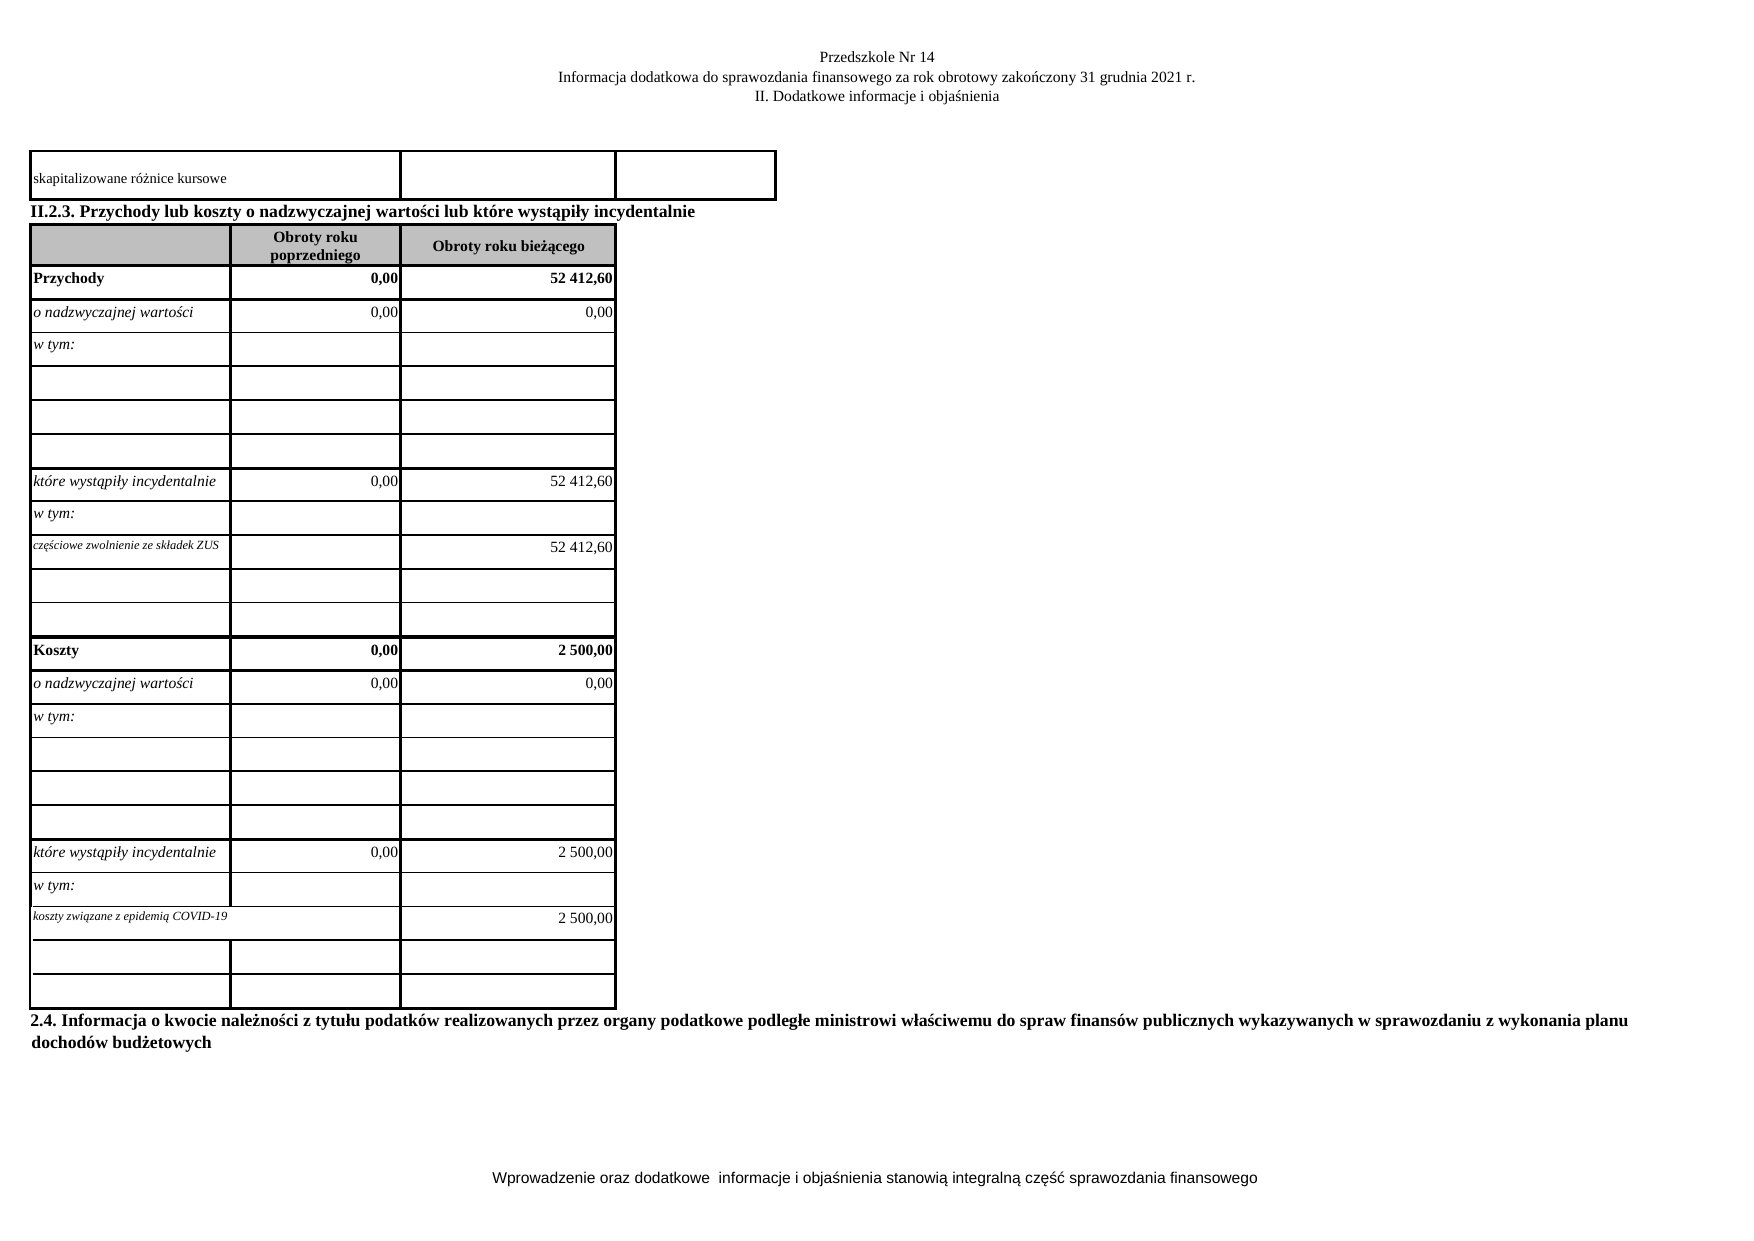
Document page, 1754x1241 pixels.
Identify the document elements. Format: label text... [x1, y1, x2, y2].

table_cell [232, 941, 399, 973]
table_cell Koszty [32, 639, 229, 669]
table_cell 0,00 [232, 841, 399, 872]
table_cell [32, 772, 229, 804]
table_cell [232, 570, 399, 602]
table_cell o nadzwyczajnej wartości [32, 672, 229, 703]
table_cell [402, 401, 614, 433]
table_cell w tym: [32, 333, 229, 365]
table_cell [232, 873, 399, 906]
table_header Obroty roku poprzedniego [232, 226, 399, 264]
table_cell 52 412,60 [402, 470, 614, 500]
table_cell [402, 502, 614, 534]
table_cell 0,00 [232, 672, 399, 703]
table_cell które wystąpiły incydentalnie [32, 470, 229, 500]
table_cell 0,00 [232, 267, 399, 298]
table_cell 0,00 [402, 672, 614, 703]
table_cell [232, 806, 399, 838]
text II.2.3. Przychody lub koszty o nadzwyczajnej wartości lub które wystąpiły incydentalnie [30, 201, 1664, 221]
table_cell skapitalizowane różnice kursowe [32, 152, 399, 198]
table_cell [402, 570, 614, 602]
table_cell [402, 738, 614, 770]
table_cell [402, 772, 614, 804]
table_cell [32, 738, 229, 770]
table_cell 2 500,00 [402, 639, 614, 669]
table_cell [402, 152, 614, 198]
table_cell [232, 367, 399, 399]
table_cell koszty związane z epidemią COVID-19 [31, 907, 399, 939]
table_cell 2 500,00 [402, 907, 614, 939]
table_cell [232, 333, 399, 365]
table_cell Przychody [32, 267, 229, 298]
table_cell [232, 435, 399, 467]
table_cell 2 500,00 [402, 841, 614, 872]
table_cell [32, 401, 229, 433]
text 2.4. Informacja o kwocie należności z tytułu podatków realizowanych przez organy podatkowe podległe ministrowi właściwemu do spraw finansów publicznych wykazywanych w sprawozdaniu z wykonania planu dochodów budżetowych [30, 1010, 1664, 1052]
table_cell [402, 367, 614, 399]
table_cell 0,00 [232, 470, 399, 500]
table_cell [32, 367, 229, 399]
table_cell [232, 502, 399, 534]
table_cell o nadzwyczajnej wartości [32, 301, 229, 332]
table_cell [32, 435, 229, 467]
table_cell [402, 806, 614, 838]
table_cell [232, 772, 399, 804]
table_cell [232, 738, 399, 770]
table_cell [232, 536, 399, 568]
table_cell [31, 939, 229, 973]
table_cell [32, 603, 229, 635]
table_cell [402, 975, 614, 1007]
table_cell [232, 603, 399, 635]
table_cell [402, 873, 614, 906]
table_cell [402, 603, 614, 635]
table_cell 52 412,60 [402, 536, 614, 568]
table_cell [402, 333, 614, 365]
table_cell [31, 973, 229, 1007]
table_cell w tym: [32, 502, 229, 534]
table_cell 52 412,60 [402, 267, 614, 298]
table_header [32, 226, 229, 264]
table_cell częściowe zwolnienie ze składek ZUS [32, 536, 229, 568]
table_cell które wystąpiły incydentalnie [32, 841, 229, 872]
table_cell w tym: [32, 705, 229, 737]
table_cell [402, 705, 614, 737]
table_cell [402, 435, 614, 467]
table_header Obroty roku bieżącego [402, 226, 614, 264]
table_cell 0,00 [232, 639, 399, 669]
table_cell [232, 975, 399, 1007]
table_cell 0,00 [402, 301, 614, 332]
table_cell [617, 152, 774, 198]
table_cell [402, 941, 614, 973]
table_cell [32, 806, 229, 838]
table_cell [32, 570, 229, 602]
table_cell [232, 401, 399, 433]
table_cell 0,00 [232, 301, 399, 332]
table_cell [232, 705, 399, 737]
table_cell w tym: [32, 873, 229, 906]
